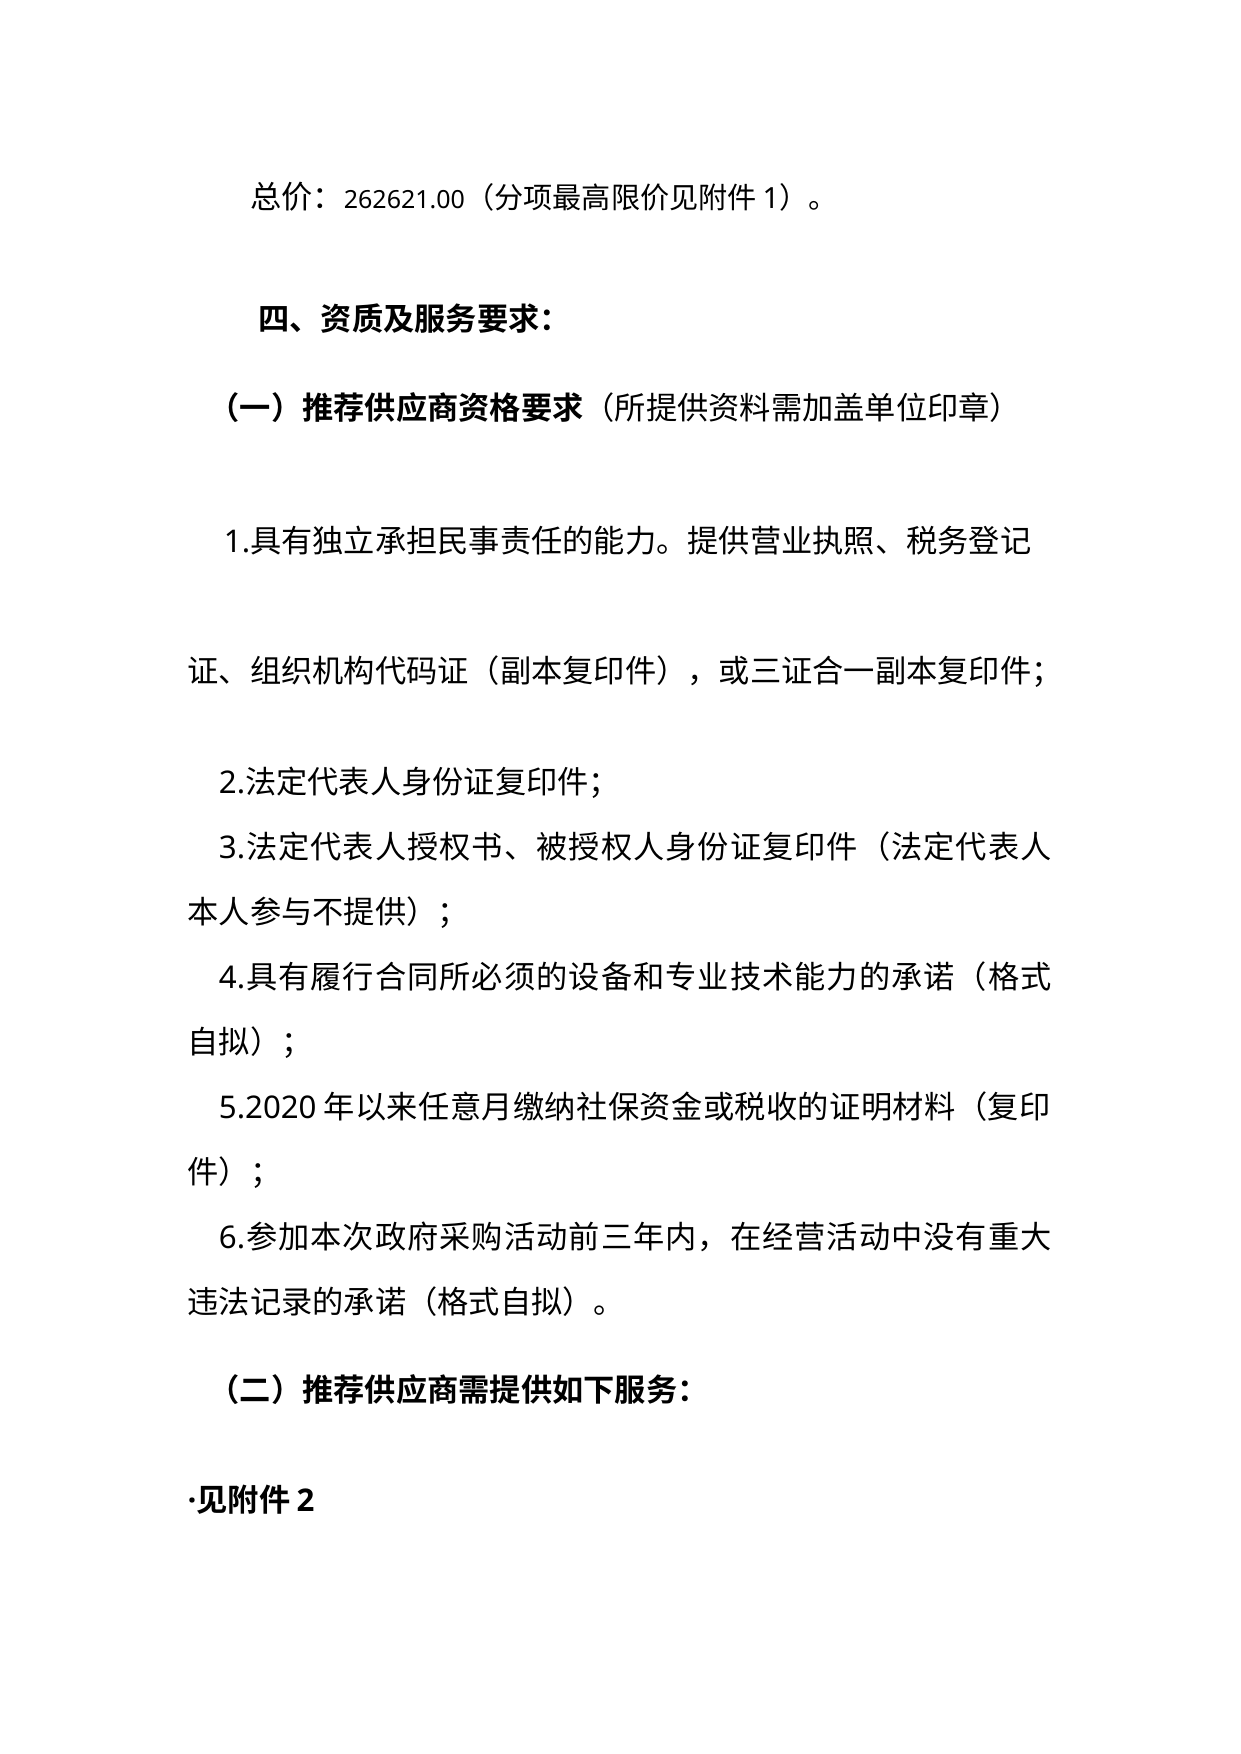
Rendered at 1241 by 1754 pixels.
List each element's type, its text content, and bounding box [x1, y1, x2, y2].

text 4.具有履行合同所必须的设备和专业技术能力的承诺（格式自拟）； [187, 942, 1053, 1072]
text ·见附件2 [187, 1466, 1053, 1531]
text 3.法定代表人授权书、被授权人身份证复印件（法定代表人本人参与不提供）； [187, 812, 1053, 942]
text 1.具有独立承担民事责任的能力。提供营业执照、税务登记证、组织机构代码证（副本复印件），或三证合一副本复印件； [187, 507, 1053, 702]
text 5.2020年以来任意月缴纳社保资金或税收的证明材料（复印件）； [187, 1072, 1053, 1202]
text 四、资质及服务要求： [187, 285, 1053, 350]
text （二）推荐供应商需提供如下服务： [187, 1355, 1053, 1420]
text 2.法定代表人身份证复印件； [187, 747, 1053, 812]
text 总价：262621.00（分项最高限价见附件1）。 [187, 162, 1053, 227]
text （一）推荐供应商资格要求（所提供资料需加盖单位印章） [187, 373, 1053, 438]
text 6.参加本次政府采购活动前三年内，在经营活动中没有重大违法记录的承诺（格式自拟）。 [187, 1202, 1053, 1332]
